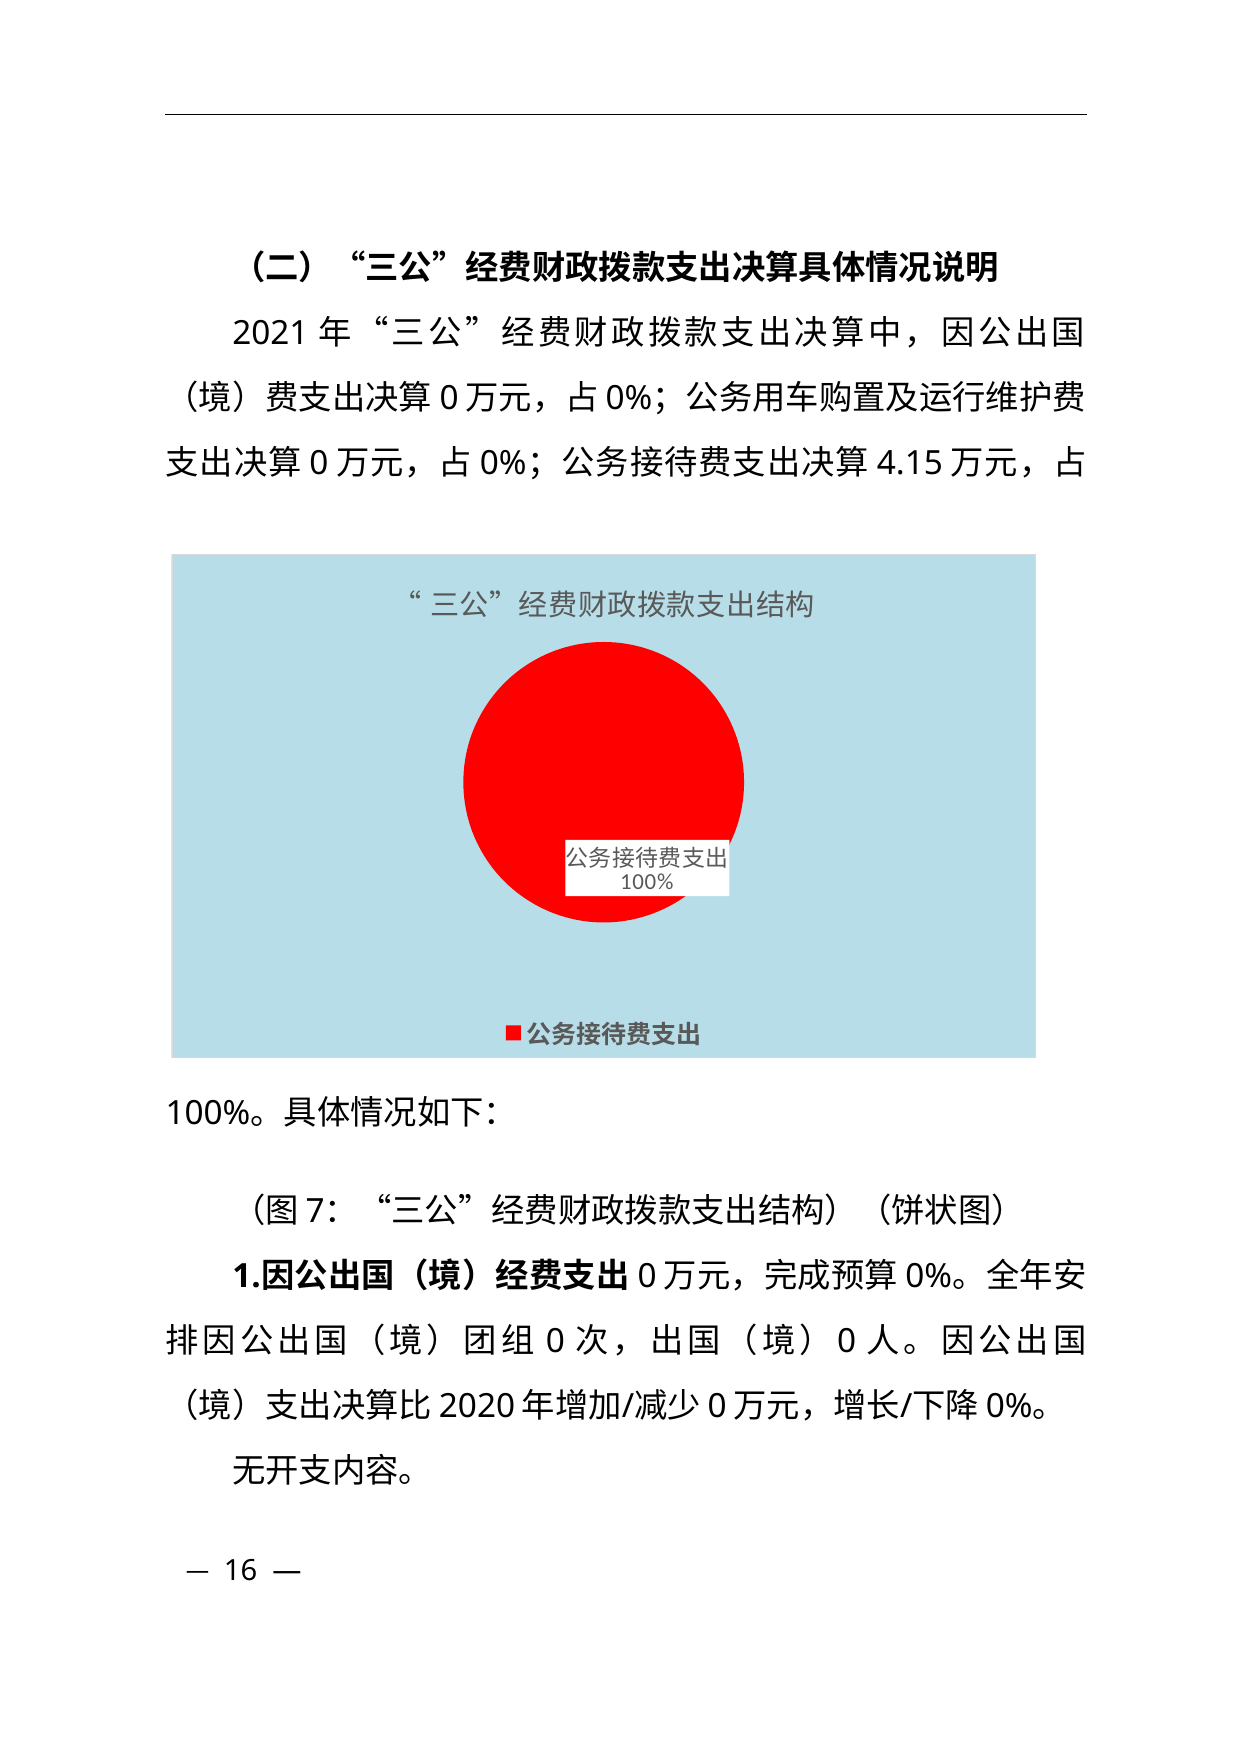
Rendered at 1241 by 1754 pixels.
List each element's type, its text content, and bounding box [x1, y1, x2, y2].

text （二）“三公”经费财政拨款支出决算具体情况说明 [165, 233, 1087, 298]
text （图7：“三公”经费财政拨款支出结构）（饼状图） [165, 1175, 1087, 1240]
text 2021年“三公”经费财政拨款支出决算中，因公出国（境）费支出决算0万元，占0%；公务用车购置及运行维护费支出决算0万元，占0%；公务接待费支出决算4.15万元，占100%。具体情况如下： [165, 298, 1087, 1143]
text 1.因公出国（境）经费支出0万元，完成预算0%。全年安排因公出国（境）团组0次，出国（境）0人。因公出国（境）支出决算比2020年增加/减少0万元，增长/下降0%。 [165, 1240, 1087, 1435]
text 无开支内容。 [165, 1435, 1087, 1500]
